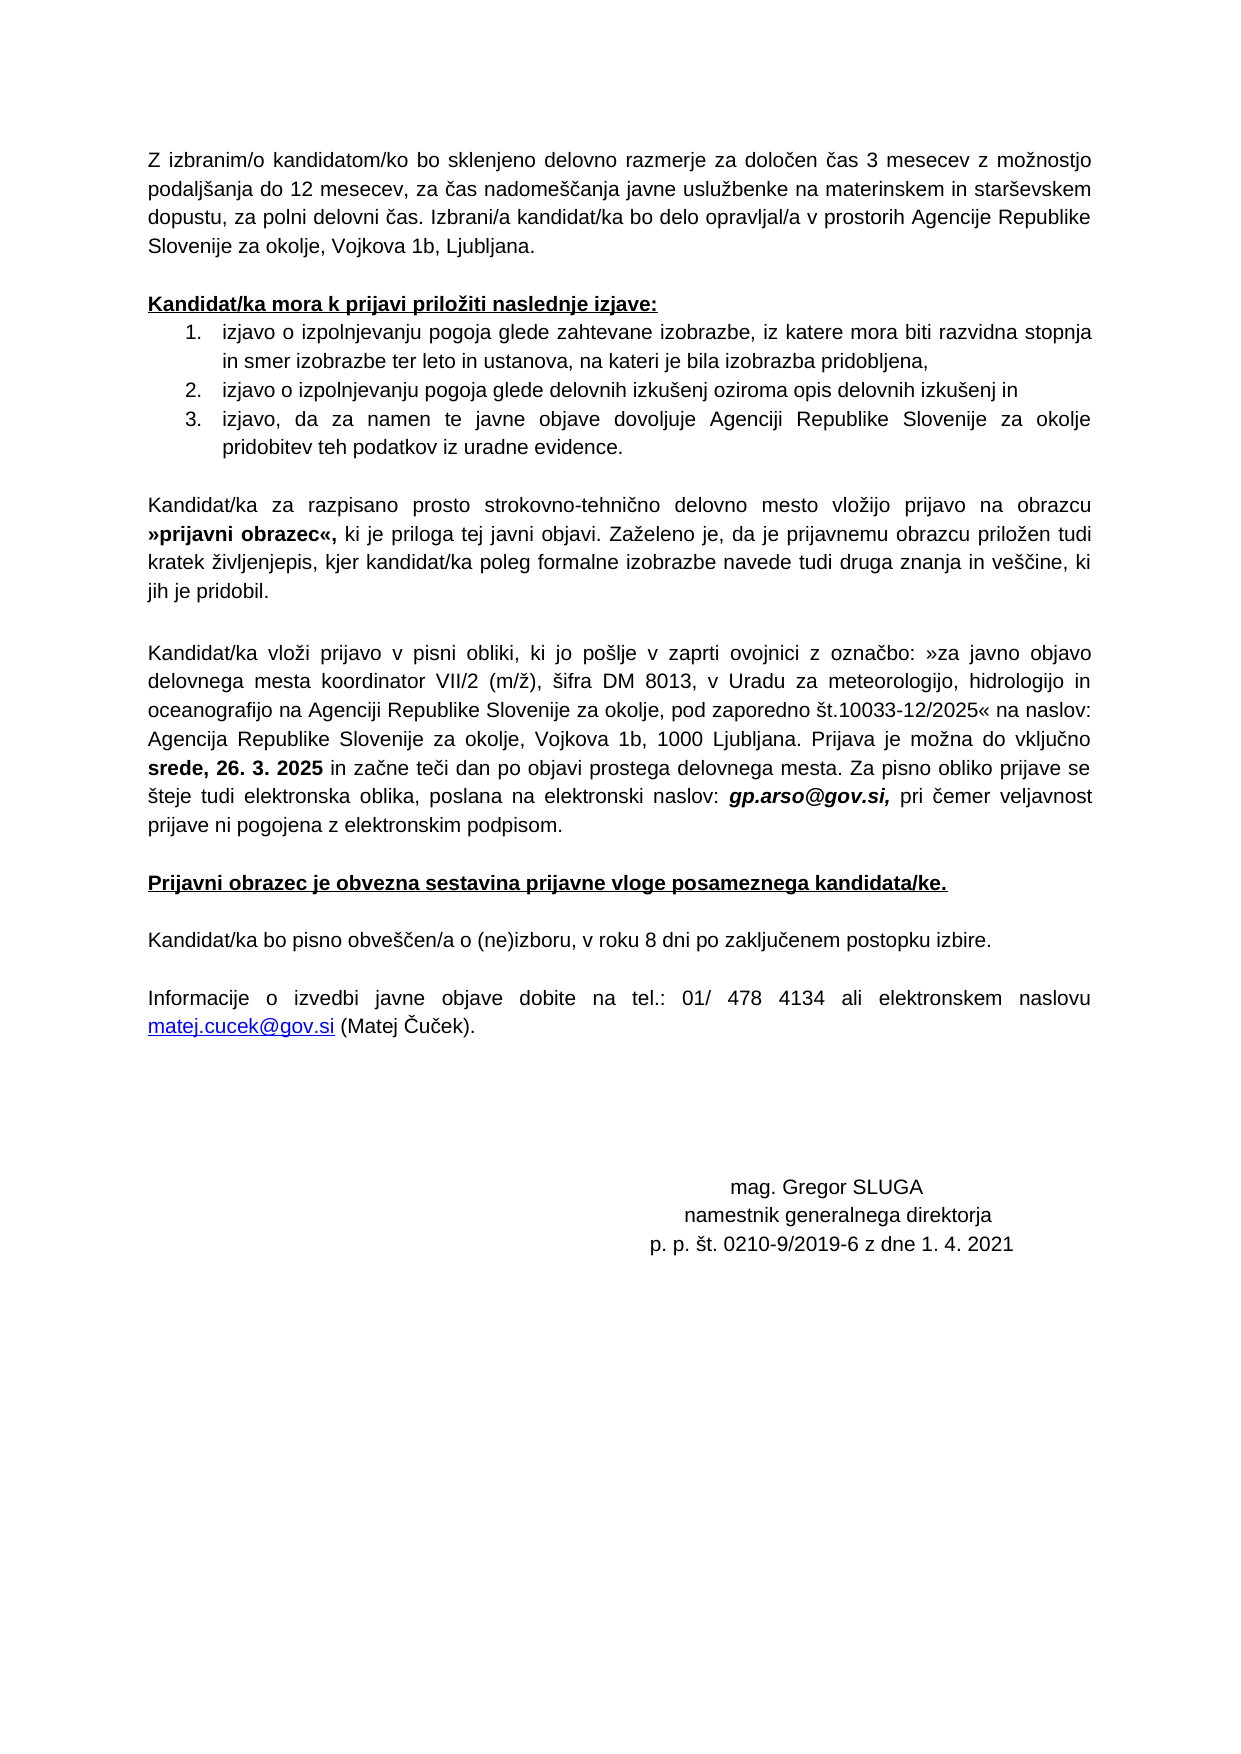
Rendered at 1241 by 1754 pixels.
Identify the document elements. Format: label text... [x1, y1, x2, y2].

text mag. Gregor SLUGA [148, 1174, 1093, 1198]
list izjavo o izpolnjevanju pogoja glede delovnih izkušenj oziroma opis delovnih izkušenj in [185, 378, 1093, 402]
text Kandidat/ka vloži prijavo v pisni obliki, ki jo pošlje v zaprti ovojnici z označbo: »za javno objavo delovnega mesta koordinator VII/2 (m/ž), šifra DM 8013, v Uradu za meteorologijo, hidrologijo in oceanografijo na Agenciji Republike Slovenije za okolje, pod zaporedno št.10033-12/2025« na naslov: Agencija Republike Slovenije za okolje, Vojkova 1b, 1000 Ljubljana. Prijava je možna do vključno srede, 26. 3. 2025 in začne teči dan po objavi prostega delovnega mesta. Za pisno obliko prijave se šteje tudi elektronska oblika, poslana na elektronski naslov: gp.arso@gov.si, pri čemer veljavnost prijave ni pogojena z elektronskim podpisom. [148, 640, 1093, 837]
text Prijavni obrazec je obvezna sestavina prijavne vloge posameznega kandidata/ke. [148, 870, 1093, 894]
text Kandidat/ka za razpisano prosto strokovno-tehnično delovno mesto vložijo prijavo na obrazcu »prijavni obrazec«, ki je priloga tej javni objavi. Zaželeno je, da je prijavnemu obrazcu priložen tudi kratek življenjepis, kjer kandidat/ka poleg formalne izobrazbe navede tudi druga znanja in veščine, ki jih je pridobil. [148, 493, 1093, 603]
text Informacije o izvedbi javne objave dobite na tel.: 01/ 478 4134 ali elektronskem naslovu matej.cucek@gov.si (Matej Čuček). [148, 985, 1093, 1038]
text p. p. št. 0210-9/2019-6 z dne 1. 4. 2021 [598, 1232, 1093, 1256]
text namestnik generalnega direktorja [673, 1203, 1093, 1227]
text Z izbranim/o kandidatom/ko bo sklenjeno delovno razmerje za določen čas 3 mesecev z možnostjo podaljšanja do 12 mesecev, za čas nadomeščanja javne uslužbenke na materinskem in starševskem dopustu, za polni delovni čas. Izbrani/a kandidat/ka bo delo opravljal/a v prostorih Agencije Republike Slovenije za okolje, Vojkova 1b, Ljubljana. [148, 148, 1093, 258]
text Kandidat/ka mora k prijavi priložiti naslednje izjave: [148, 291, 1093, 315]
text Kandidat/ka bo pisno obveščen/a o (ne)izboru, v roku 8 dni po zaključenem postopku izbire. [148, 928, 1093, 952]
list izjavo o izpolnjevanju pogoja glede zahtevane izobrazbe, iz katere mora biti razvidna stopnja in smer izobrazbe ter leto in ustanova, na kateri je bila izobrazba pridobljena, [185, 320, 1093, 373]
list izjavo, da za namen te javne objave dovoljuje Agenciji Republike Slovenije za okolje pridobitev teh podatkov iz uradne evidence. [185, 406, 1093, 459]
